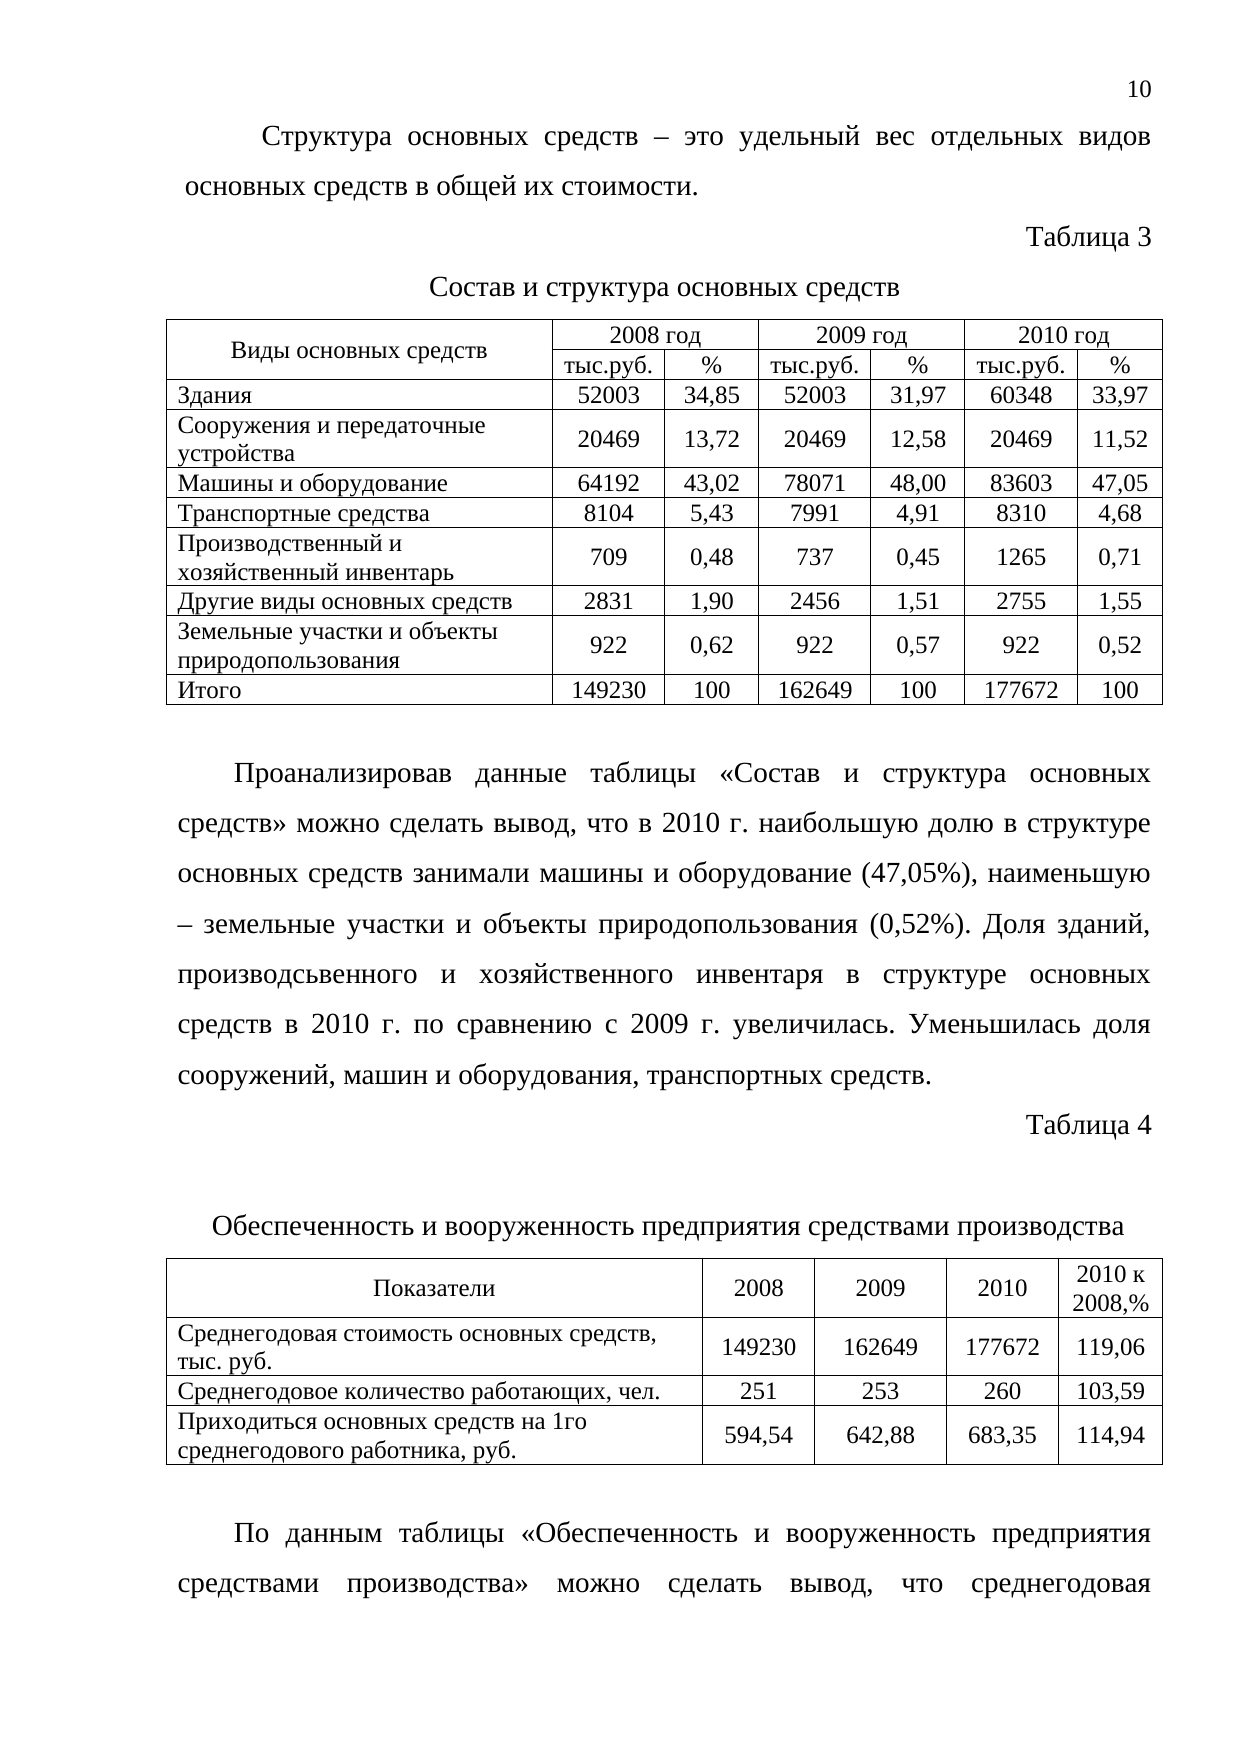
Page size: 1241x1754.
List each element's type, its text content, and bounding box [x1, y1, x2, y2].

table_cell 162649 [759, 675, 870, 703]
table_cell Земельные участки и объекты природопользования [167, 616, 552, 674]
table_cell 260 [947, 1376, 1058, 1405]
table_cell 78071 [759, 468, 870, 497]
table_cell Здания [167, 380, 552, 409]
table_cell Приходиться основных средств на 1го среднегодового работника, руб. [167, 1406, 702, 1463]
table_cell % [665, 350, 758, 379]
table_cell Сооружения и передаточные устройства [167, 410, 552, 467]
table_header 2009 [815, 1259, 946, 1317]
text Таблица 3 [184, 219, 1152, 252]
table_cell 83603 [965, 468, 1077, 497]
table_cell тыс.руб. [553, 350, 664, 379]
table_cell 642,88 [815, 1406, 946, 1463]
table_cell 2831 [553, 586, 664, 615]
table_cell 149230 [703, 1318, 814, 1375]
table_cell Производственный и хозяйственный инвентарь [167, 528, 552, 585]
table_cell 60348 [965, 380, 1077, 409]
table_cell 20469 [759, 410, 870, 467]
table_cell 33,97 [1078, 380, 1162, 409]
table_cell 64192 [553, 468, 664, 497]
table_header Показатели [167, 1259, 702, 1317]
table_cell Машины и оборудование [167, 468, 552, 497]
table_cell Транспортные средства [167, 498, 552, 527]
table_cell 20469 [553, 410, 664, 467]
text Состав и структура основных средств [177, 269, 1152, 303]
table_cell 31,97 [871, 380, 964, 409]
table_cell 0,48 [665, 528, 758, 585]
table_cell 149230 [553, 675, 664, 703]
table_header Виды основных средств [167, 320, 552, 379]
table_cell 922 [553, 616, 664, 674]
table_cell 0,52 [1078, 616, 1162, 674]
table_cell 2755 [965, 586, 1077, 615]
table_cell 177672 [947, 1318, 1058, 1375]
table_cell 20469 [965, 410, 1077, 467]
table_cell 253 [815, 1376, 946, 1405]
table_header 2008 год [553, 320, 758, 349]
table_cell 43,02 [665, 468, 758, 497]
table_cell 0,45 [871, 528, 964, 585]
table_cell 0,71 [1078, 528, 1162, 585]
table_cell 48,00 [871, 468, 964, 497]
table_cell % [1078, 350, 1162, 379]
text Таблица 4 [177, 1107, 1152, 1141]
table_cell 34,85 [665, 380, 758, 409]
table_cell 1,51 [871, 586, 964, 615]
table_cell 119,06 [1059, 1318, 1162, 1375]
table_header 2010 к 2008,% [1059, 1259, 1162, 1317]
table_header 2010 [947, 1259, 1058, 1317]
text Обеспеченность и вооруженность предприятия средствами производства [177, 1208, 1152, 1241]
table_cell 8310 [965, 498, 1077, 527]
table_cell 47,05 [1078, 468, 1162, 497]
table_cell % [871, 350, 964, 379]
table_header 2008 [703, 1259, 814, 1317]
table_cell 4,68 [1078, 498, 1162, 527]
table_cell Итого [167, 675, 552, 703]
table_cell 737 [759, 528, 870, 585]
table_cell 177672 [965, 675, 1077, 703]
table_cell Среднегодовая стоимость основных средств, тыс. руб. [167, 1318, 702, 1375]
table_cell 8104 [553, 498, 664, 527]
table_cell 103,59 [1059, 1376, 1162, 1405]
table_header 2009 год [759, 320, 964, 349]
table_cell 100 [665, 675, 758, 703]
table_cell тыс.руб. [759, 350, 870, 379]
table_cell 4,91 [871, 498, 964, 527]
text Структура основных средств – это удельный вес отдельных видов основных средств в общей их стоимости. [184, 118, 1152, 202]
table_cell 7991 [759, 498, 870, 527]
table_cell Среднегодовое количество работающих, чел. [167, 1376, 702, 1405]
table_cell 13,72 [665, 410, 758, 467]
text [177, 1515, 1152, 1599]
table_cell 0,57 [871, 616, 964, 674]
table_cell 1,55 [1078, 586, 1162, 615]
table_cell 251 [703, 1376, 814, 1405]
table_cell 52003 [553, 380, 664, 409]
table_cell 5,43 [665, 498, 758, 527]
table_cell 709 [553, 528, 664, 585]
table_cell 12,58 [871, 410, 964, 467]
table_cell 1265 [965, 528, 1077, 585]
table_cell 683,35 [947, 1406, 1058, 1463]
table_cell 0,62 [665, 616, 758, 674]
text Проанализировав данные таблицы «Состав и структура основных средств» можно сделать вывод, что в . наибольшую долю в структуре основных средств занимали машины и оборудование (47,05%), наименьшую – земельные участки и объекты природопользования (0,52%). Доля зданий, производсьвенного и хозяйственного инвентаря в структуре основных средств в . по сравнению с . увеличилась. Уменьшилась доля сооружений, машин и оборудования, транспортных средств. [177, 755, 1152, 1090]
table_cell 922 [965, 616, 1077, 674]
table_cell Другие виды основных средств [167, 586, 552, 615]
table_cell 1,90 [665, 586, 758, 615]
table_header 2010 год [965, 320, 1162, 349]
table_cell 2456 [759, 586, 870, 615]
table_cell 114,94 [1059, 1406, 1162, 1463]
table_cell 162649 [815, 1318, 946, 1375]
table_cell 100 [1078, 675, 1162, 703]
table_cell 52003 [759, 380, 870, 409]
table_cell 11,52 [1078, 410, 1162, 467]
table_cell тыс.руб. [965, 350, 1077, 379]
table_cell 922 [759, 616, 870, 674]
table_cell 594,54 [703, 1406, 814, 1463]
table_cell 100 [871, 675, 964, 703]
